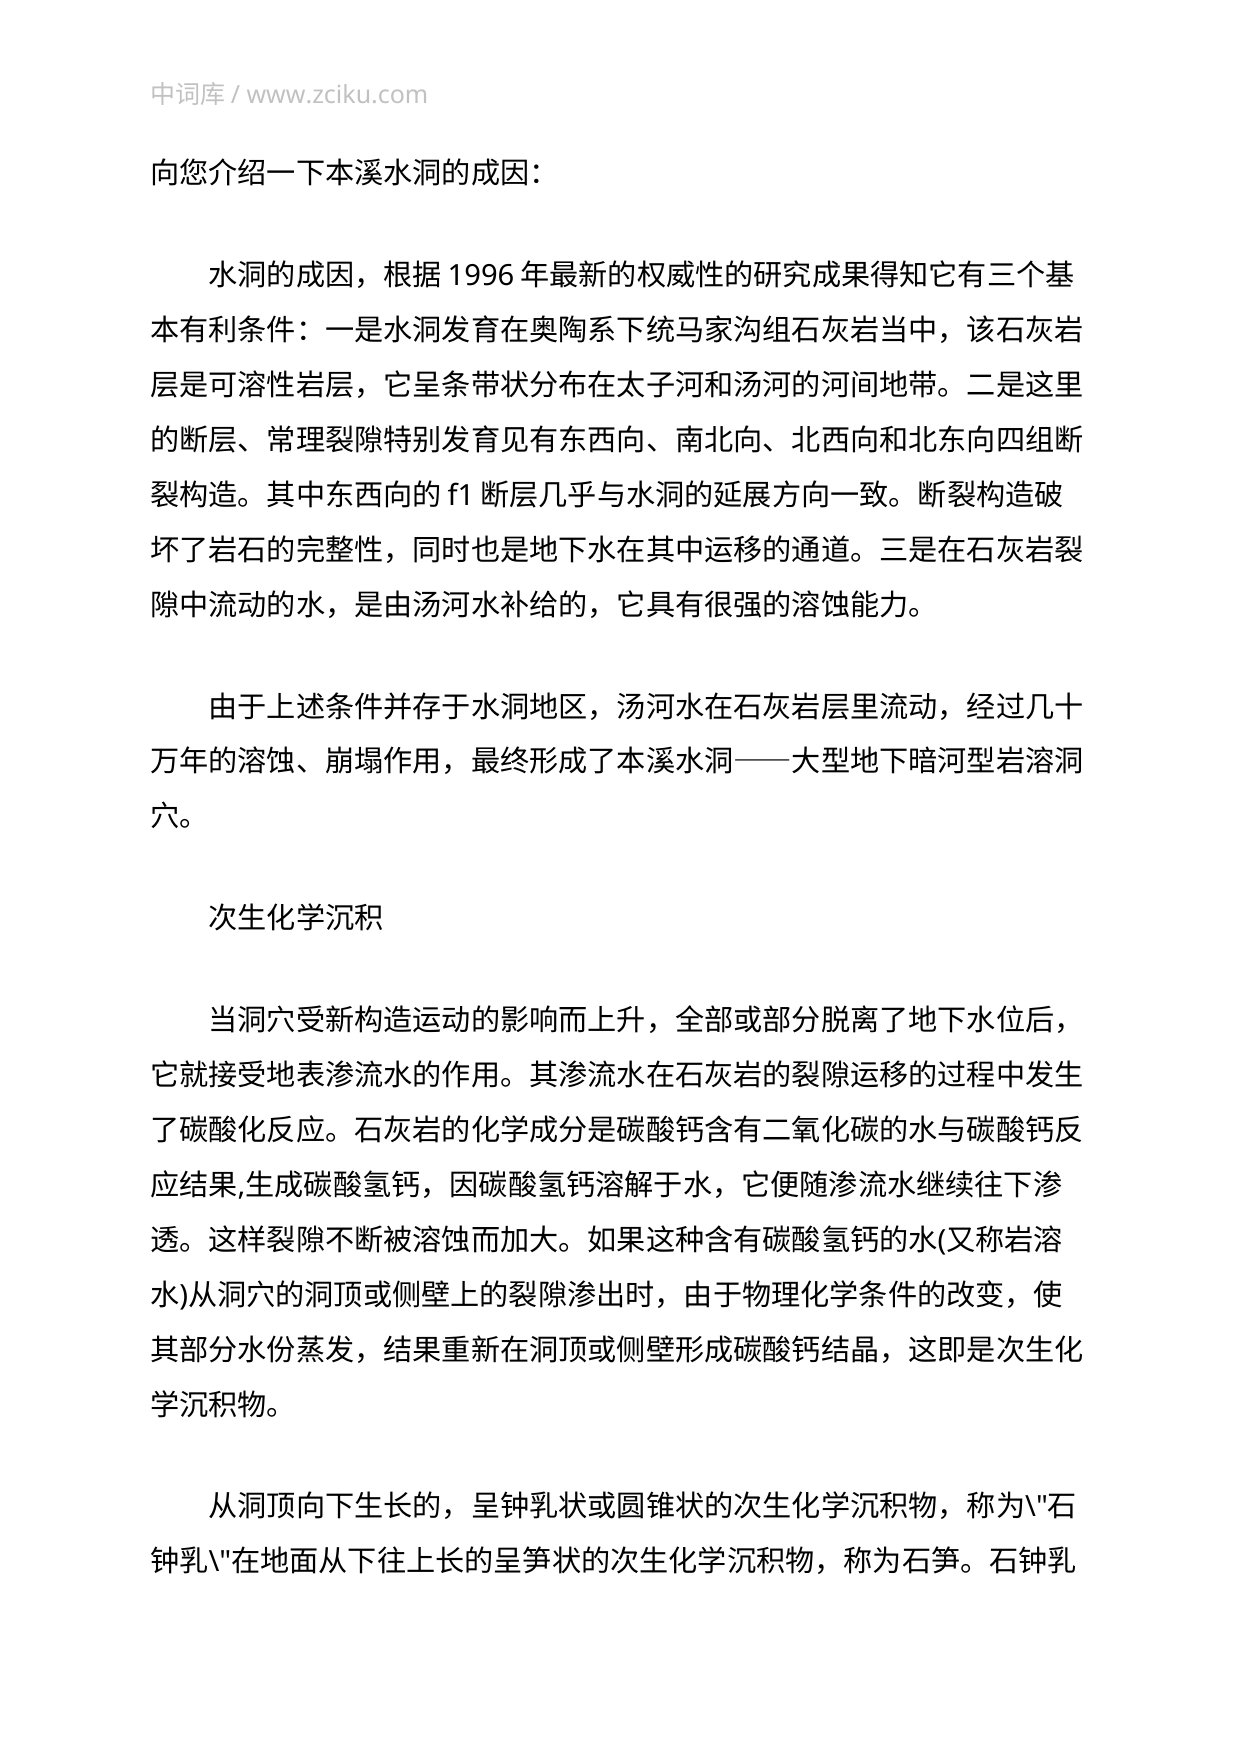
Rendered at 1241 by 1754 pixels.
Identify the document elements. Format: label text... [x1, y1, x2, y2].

text 次生化学沉积 [150, 895, 1090, 937]
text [150, 1483, 1090, 1580]
text 由于上述条件并存于水洞地区，汤河水在石灰岩层里流动，经过几十万年的溶蚀、崩塌作用，最终形成了本溪水洞——大型地下暗河型岩溶洞穴。 [150, 683, 1090, 835]
text 当洞穴受新构造运动的影响而上升，全部或部分脱离了地下水位后，它就接受地表渗流水的作用。其渗流水在石灰岩的裂隙运移的过程中发生了碳酸化反应。石灰岩的化学成分是碳酸钙含有二氧化碳的水与碳酸钙反应结果,生成碳酸氢钙，因碳酸氢钙溶解于水，它便随渗流水继续往下渗透。这样裂隙不断被溶蚀而加大。如果这种含有碳酸氢钙的水(又称岩溶水)从洞穴的洞顶或侧壁上的裂隙渗出时，由于物理化学条件的改变，使其部分水份蒸发，结果重新在洞顶或侧壁形成碳酸钙结晶，这即是次生化学沉积物。 [150, 996, 1090, 1423]
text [150, 150, 1090, 192]
text 水洞的成因，根据1996年最新的权威性的研究成果得知它有三个基本有利条件：一是水洞发育在奥陶系下统马家沟组石灰岩当中，该石灰岩层是可溶性岩层，它呈条带状分布在太子河和汤河的河间地带。二是这里的断层、常理裂隙特别发育见有东西向、南北向、北西向和北东向四组断裂构造。其中东西向的f1断层几乎与水洞的延展方向一致。断裂构造破坏了岩石的完整性，同时也是地下水在其中运移的通道。三是在石灰岩裂隙中流动的水，是由汤河水补给的，它具有很强的溶蚀能力。 [150, 252, 1090, 624]
